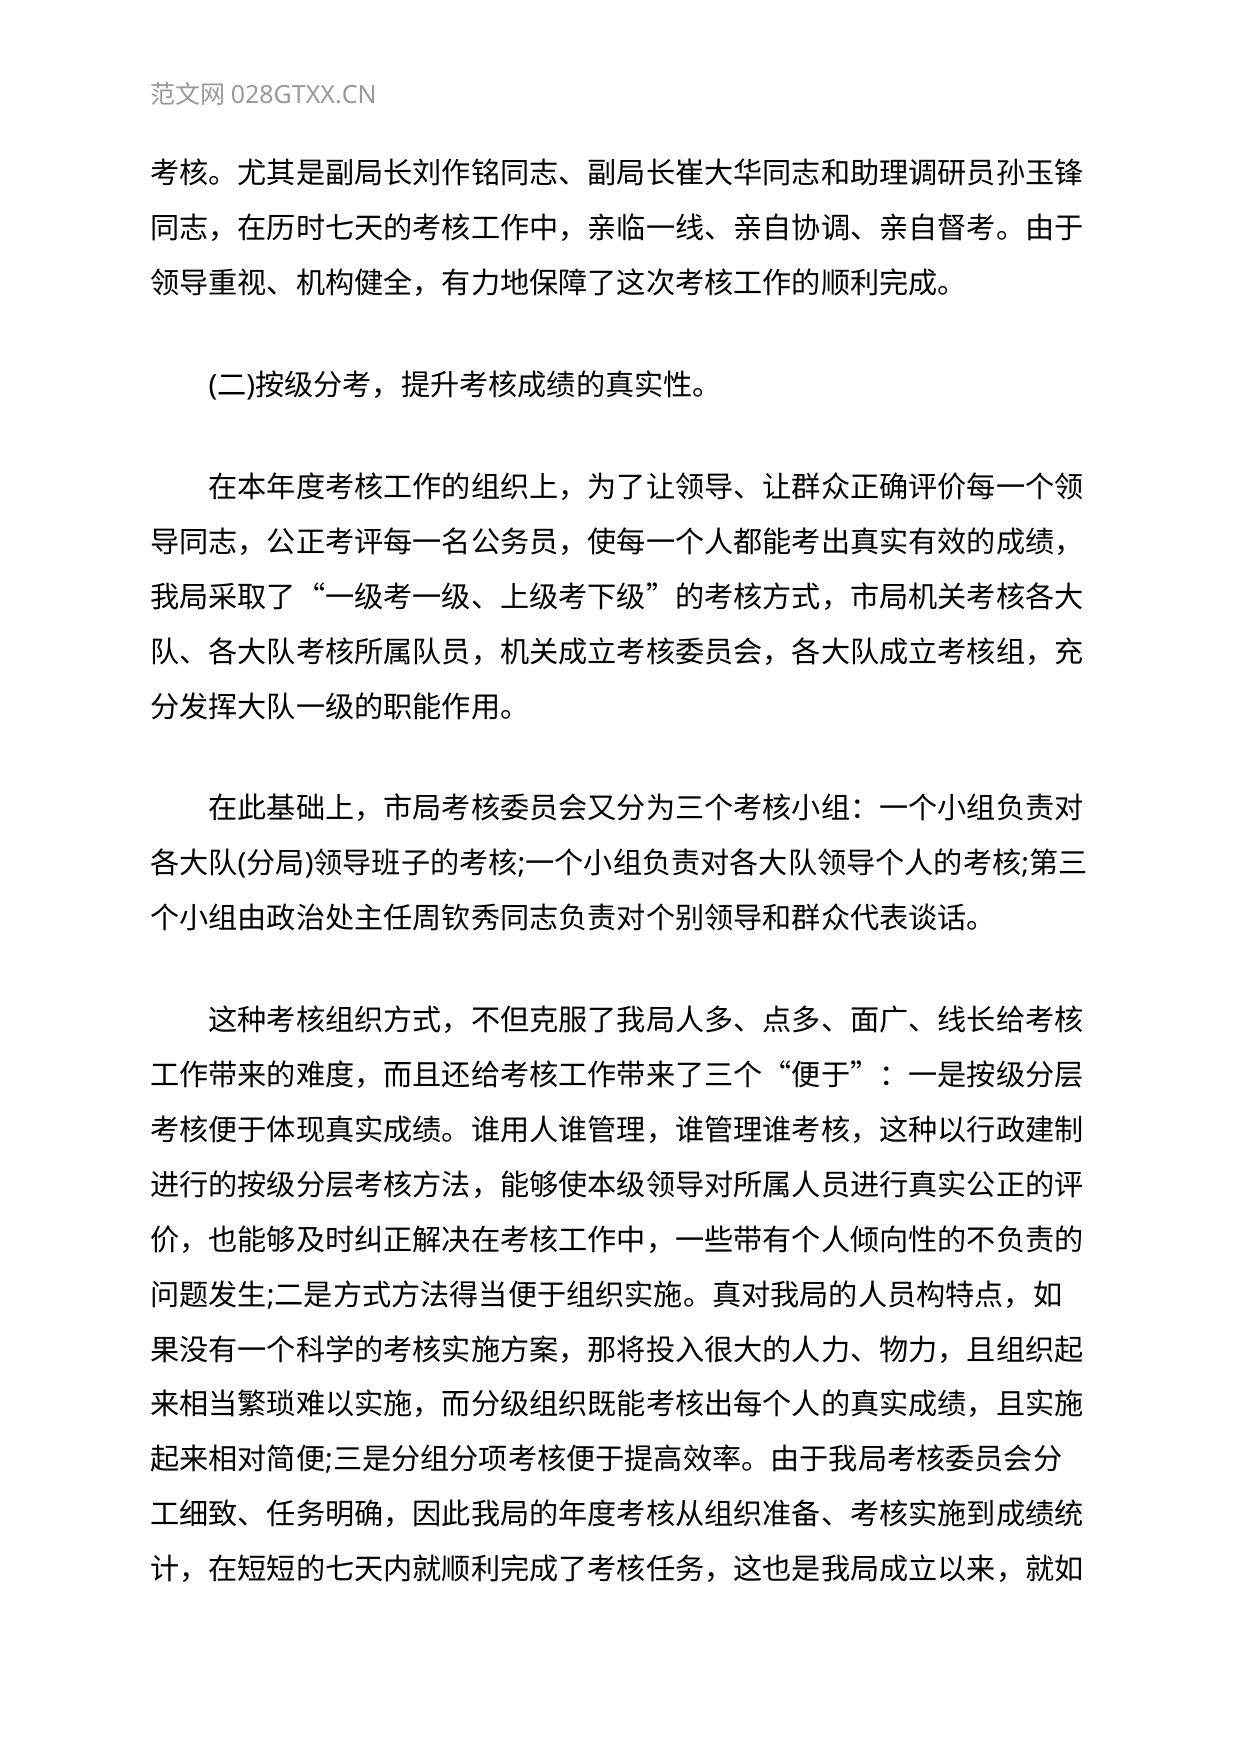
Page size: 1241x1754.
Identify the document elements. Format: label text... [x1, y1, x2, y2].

text (二)按级分考，提升考核成绩的真实性。 [150, 362, 1090, 404]
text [150, 150, 1090, 302]
text 在此基础上，市局考核委员会又分为三个考核小组：一个小组负责对各大队(分局)领导班子的考核;一个小组负责对各大队领导个人的考核;第三个小组由政治处主任周钦秀同志负责对个别领导和群众代表谈话。 [150, 785, 1090, 937]
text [150, 997, 1090, 1588]
text 在本年度考核工作的组织上，为了让领导、让群众正确评价每一个领导同志，公正考评每一名公务员，使每一个人都能考出真实有效的成绩，我局采取了“一级考一级、上级考下级”的考核方式，市局机关考核各大队、各大队考核所属队员，机关成立考核委员会，各大队成立考核组，充分发挥大队一级的职能作用。 [150, 463, 1090, 725]
